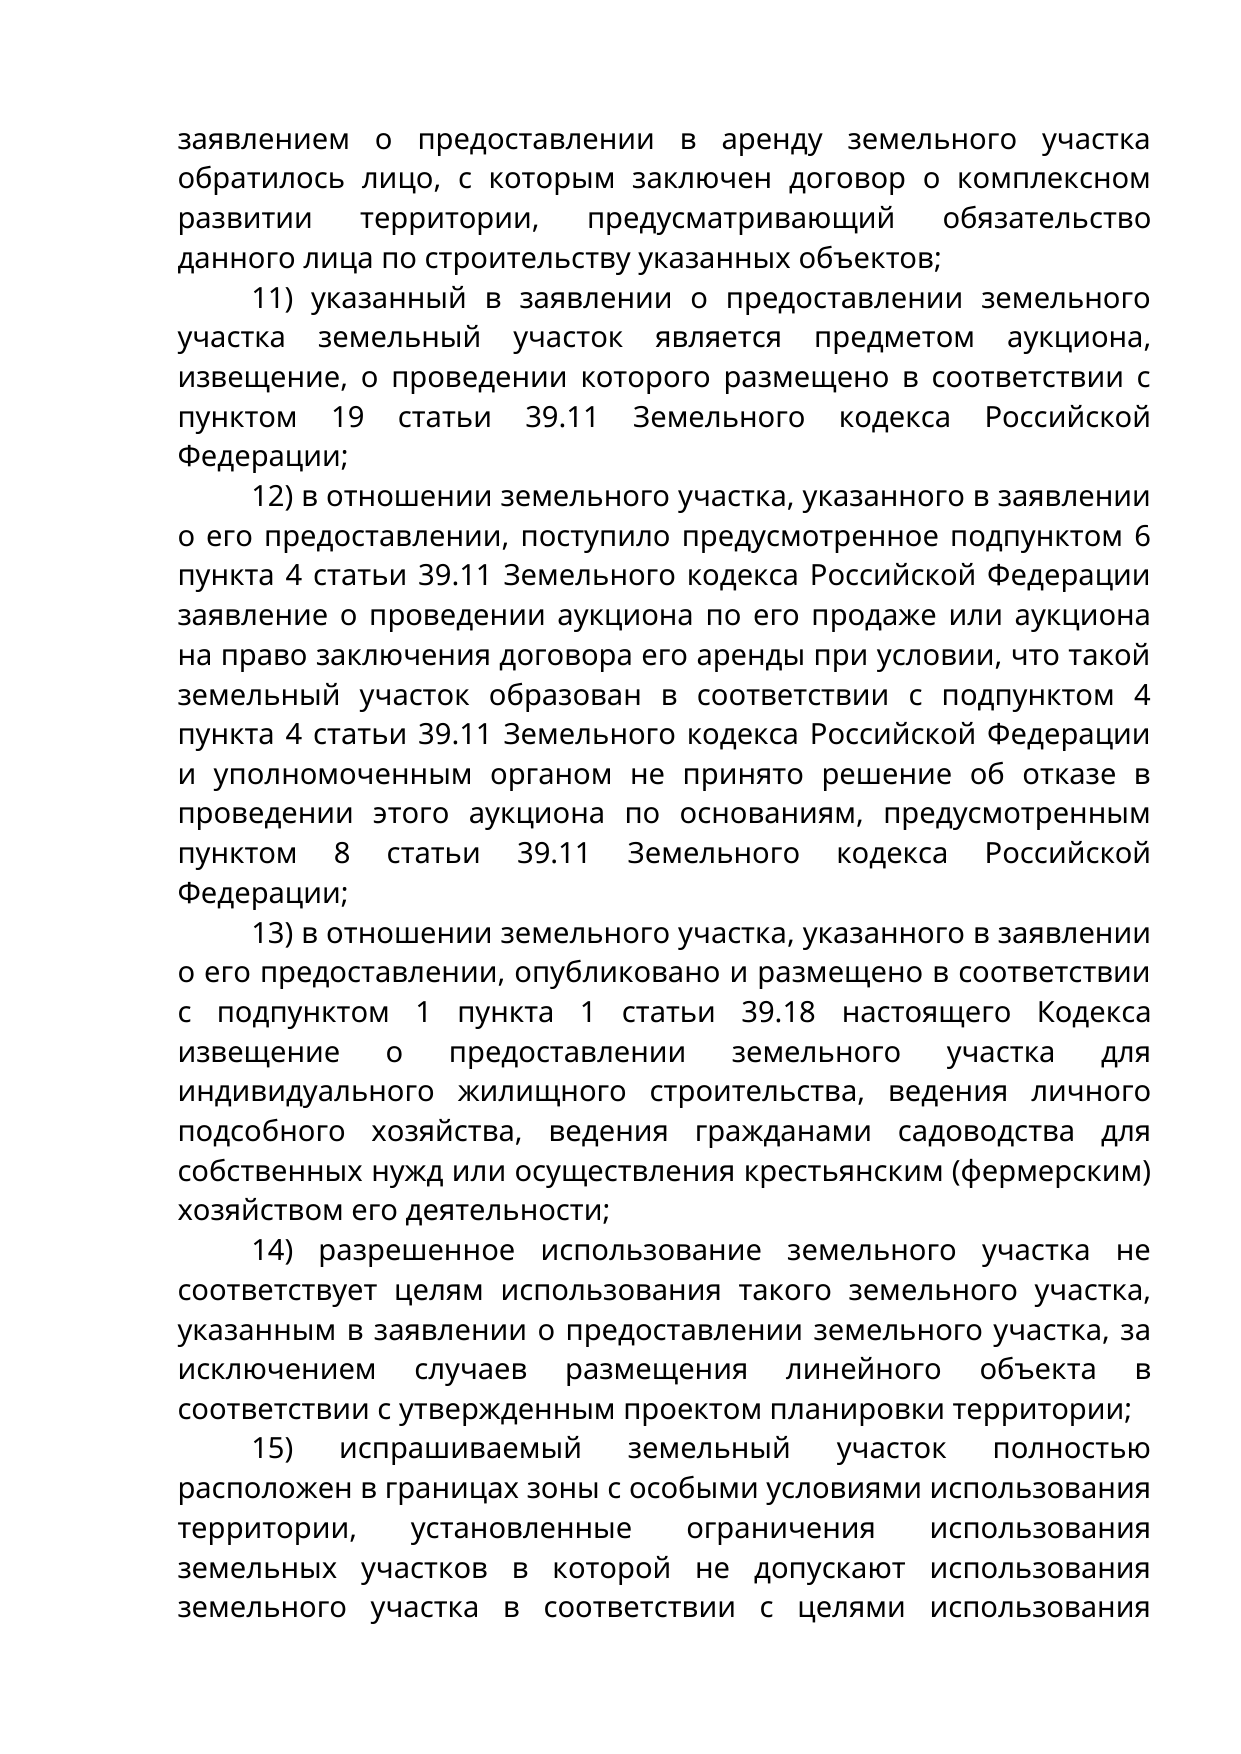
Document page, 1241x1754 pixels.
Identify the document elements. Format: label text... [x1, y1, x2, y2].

text 12) в отношении земельного участка, указанного в заявлении о его предоставлении, поступило предусмотренное подпунктом 6 пункта 4 статьи 39.11 Земельного кодекса Российской Федерации заявление о проведении аукциона по его продаже или аукциона на право заключения договора его аренды при условии, что такой земельный участок образован в соответствии с подпунктом 4 пункта 4 статьи 39.11 Земельного кодекса Российской Федерации и уполномоченным органом не принято решение об отказе в проведении этого аукциона по основаниям, предусмотренным пунктом 8 статьи 39.11 Земельного кодекса Российской Федерации; [177, 475, 1152, 912]
text 13) в отношении земельного участка, указанного в заявлении о его предоставлении, опубликовано и размещено в соответствии с подпунктом 1 пункта 1 статьи 39.18 настоящего Кодекса извещение о предоставлении земельного участка для индивидуального жилищного строительства, ведения личного подсобного хозяйства, ведения гражданами садоводства для собственных нужд или осуществления крестьянским (фермерским) хозяйством его деятельности; [177, 912, 1152, 1229]
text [177, 1428, 1152, 1626]
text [177, 118, 1152, 277]
text 11) указанный в заявлении о предоставлении земельного участка земельный участок является предметом аукциона, извещение, о проведении которого размещено в соответствии с пунктом 19 статьи 39.11 Земельного кодекса Российской Федерации; [177, 277, 1152, 475]
text 14) разрешенное использование земельного участка не соответствует целям использования такого земельного участка, указанным в заявлении о предоставлении земельного участка, за исключением случаев размещения линейного объекта в соответствии с утвержденным проектом планировки территории; [177, 1229, 1152, 1428]
